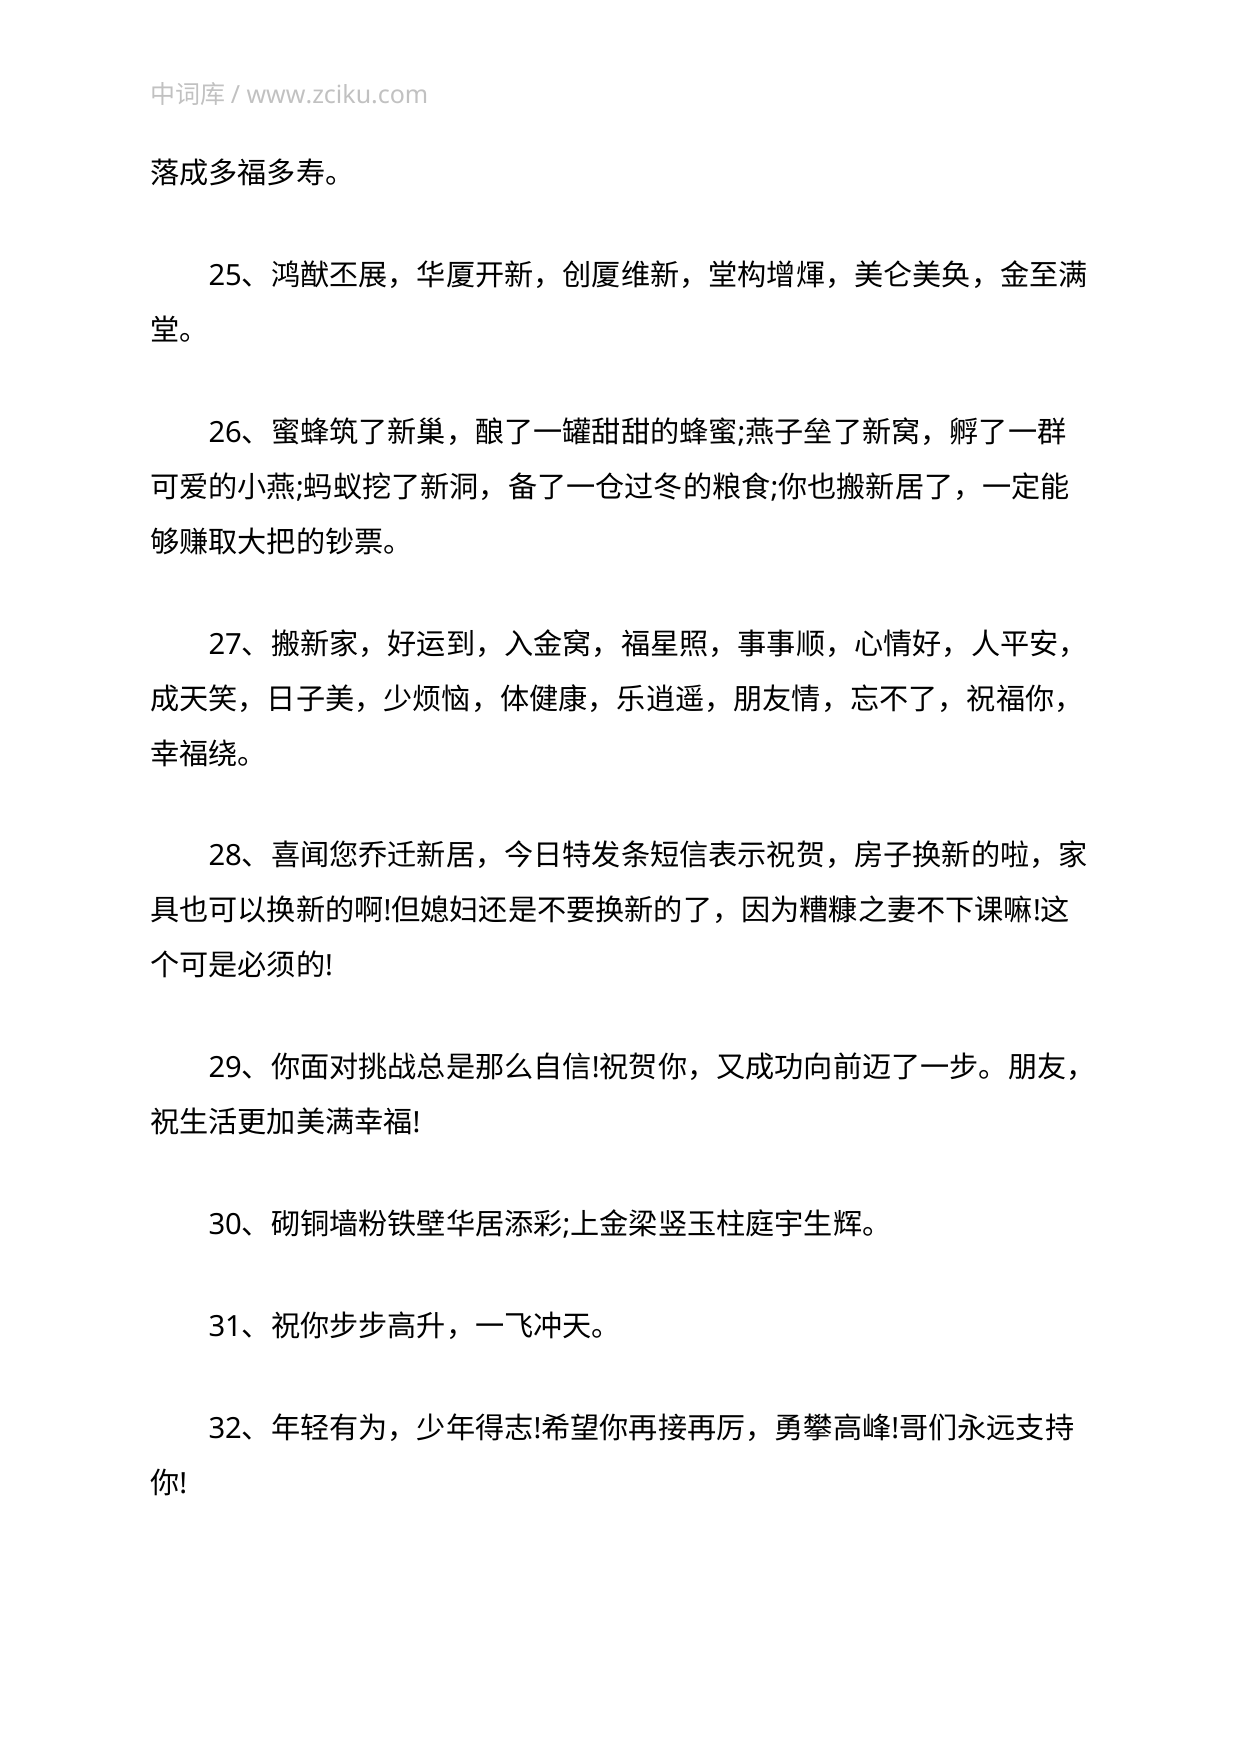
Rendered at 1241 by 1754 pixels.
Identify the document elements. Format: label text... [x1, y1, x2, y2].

text 29、你面对挑战总是那么自信!祝贺你，又成功向前迈了一步。朋友，祝生活更加美满幸福! [150, 1044, 1090, 1141]
text 32、年轻有为，少年得志!希望你再接再厉，勇攀高峰!哥们永远支持你! [150, 1405, 1090, 1502]
text 28、喜闻您乔迁新居，今日特发条短信表示祝贺，房子换新的啦，家具也可以换新的啊!但媳妇还是不要换新的了，因为糟糠之妻不下课嘛!这个可是必须的! [150, 832, 1090, 984]
text 30、砌铜墙粉铁壁华居添彩;上金梁竖玉柱庭宇生辉。 [150, 1201, 1090, 1243]
text 31、祝你步步高升，一飞冲天。 [150, 1303, 1090, 1345]
text 25、鸿猷丕展，华厦开新，创厦维新，堂构增煇，美仑美奂，金至满堂。 [150, 252, 1090, 349]
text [150, 150, 1090, 192]
text 27、搬新家，好运到，入金窝，福星照，事事顺，心情好，人平安，成天笑，日子美，少烦恼，体健康，乐逍遥，朋友情，忘不了，祝福你，幸福绕。 [150, 620, 1090, 772]
text 26、蜜蜂筑了新巢，酿了一罐甜甜的蜂蜜;燕子垒了新窝，孵了一群可爱的小燕;蚂蚁挖了新洞，备了一仓过冬的粮食;你也搬新居了，一定能够赚取大把的钞票。 [150, 408, 1090, 561]
